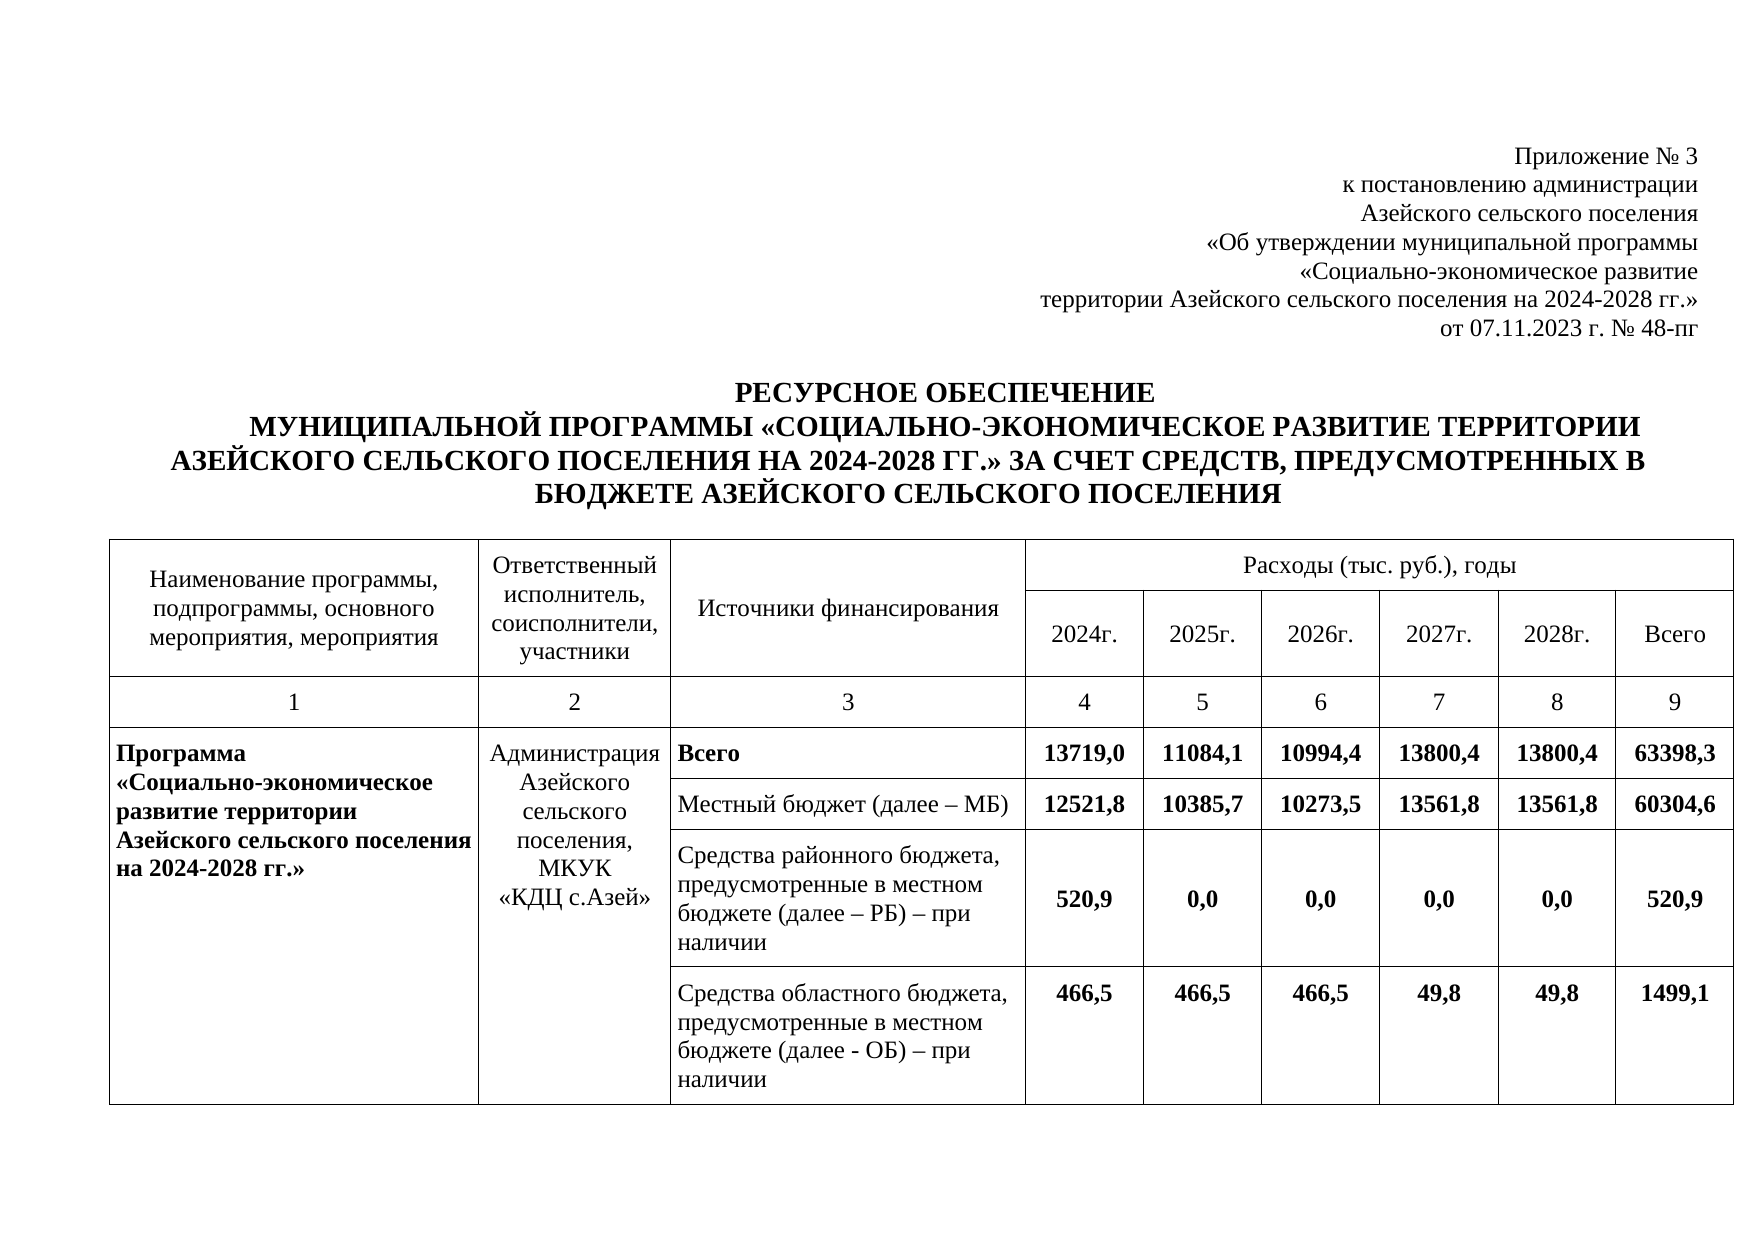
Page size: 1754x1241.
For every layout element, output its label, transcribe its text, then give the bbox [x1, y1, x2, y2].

text «Об утверждении муниципальной программы [118, 227, 1698, 256]
table_cell Всего [1616, 591, 1733, 676]
table_cell 8 [1499, 677, 1615, 727]
text территории Азейского сельского поселения на 2024-2028 гг.» [118, 284, 1698, 313]
text Приложение № 3 [118, 141, 1698, 169]
table_cell 10385,7 [1144, 779, 1261, 829]
table_cell 13719,0 [1026, 728, 1143, 778]
table_cell 13800,4 [1499, 728, 1615, 778]
text к постановлению администрации [118, 169, 1698, 198]
table_cell 466,5 [1262, 967, 1379, 1103]
table_cell 9 [1616, 677, 1733, 727]
table_header Наименование программы, подпрограммы, основного мероприятия, мероприятия [110, 540, 478, 676]
text Азейского сельского поселения [118, 198, 1698, 227]
table_cell 2024г. [1026, 591, 1143, 676]
table_cell 11084,1 [1144, 728, 1261, 778]
table_cell 63398,3 [1616, 728, 1733, 778]
table_cell 2027г. [1380, 591, 1498, 676]
table_cell 0,0 [1144, 830, 1261, 966]
table_cell 13561,8 [1499, 779, 1615, 829]
table_cell 60304,6 [1616, 779, 1733, 829]
table_cell 466,5 [1026, 967, 1143, 1103]
text от 07.11.2023 г. № 48-пг [118, 313, 1698, 342]
table_cell 0,0 [1499, 830, 1615, 966]
table_cell 520,9 [1026, 830, 1143, 966]
table_cell 13800,4 [1380, 728, 1498, 778]
table_cell 13561,8 [1380, 779, 1498, 829]
table_cell Всего [671, 728, 1025, 778]
table_cell 49,8 [1499, 967, 1615, 1103]
table_cell 5 [1144, 677, 1261, 727]
text «Социально-экономическое развитие [118, 256, 1698, 284]
table_cell 12521,8 [1026, 779, 1143, 829]
table_cell 7 [1380, 677, 1498, 727]
text РЕСУРСНОЕ ОБЕСПЕЧЕНИЕ [118, 376, 1698, 409]
table_cell Средства областного бюджета, предусмотренные в местном бюджете (далее - ОБ) – при наличии [671, 967, 1025, 1103]
table_cell 2028г. [1499, 591, 1615, 676]
table_cell 0,0 [1262, 830, 1379, 966]
table_cell Программа «Социально-экономическое развитие территории Азейского сельского поселения на 2024-2028 гг.» [110, 728, 478, 1103]
table_header Ответственный исполнитель, соисполнители, участники [479, 540, 670, 676]
table_cell 3 [671, 677, 1025, 727]
table_cell 49,8 [1380, 967, 1498, 1103]
table_cell 10273,5 [1262, 779, 1379, 829]
table_cell 2 [479, 677, 670, 727]
table_cell 2025г. [1144, 591, 1261, 676]
table_cell 1499,1 [1616, 967, 1733, 1103]
table_cell 4 [1026, 677, 1143, 727]
table_cell 10994,4 [1262, 728, 1379, 778]
table_header Источники финансирования [671, 540, 1025, 676]
table_cell 0,0 [1380, 830, 1498, 966]
table_cell Местный бюджет (далее – МБ) [671, 779, 1025, 829]
table_cell 6 [1262, 677, 1379, 727]
table_cell Средства районного бюджета, предусмотренные в местном бюджете (далее – РБ) – при наличии [671, 830, 1025, 966]
table_cell 466,5 [1144, 967, 1261, 1103]
table_cell 1 [110, 677, 478, 727]
table_cell 2026г. [1262, 591, 1379, 676]
table_cell Администрация Азейского сельского поселения, МКУК «КДЦ с.Азей» [479, 728, 670, 1103]
table_cell 520,9 [1616, 830, 1733, 966]
table_header Расходы (тыс. руб.), годы [1026, 540, 1733, 589]
text МУНИЦИПАЛЬНОЙ ПРОГРАММЫ «СОЦИАЛЬНО-ЭКОНОМИЧЕСКОЕ РАЗВИТИЕ ТЕРРИТОРИИ АЗЕЙСКОГО СЕЛЬСКОГО ПОСЕЛЕНИЯ НА 2024-2028 ГГ.» ЗА СЧЕТ СРЕДСТВ, ПРЕДУСМОТРЕННЫХ В БЮДЖЕТЕ АЗЕЙСКОГО СЕЛЬСКОГО ПОСЕЛЕНИЯ [118, 409, 1698, 510]
